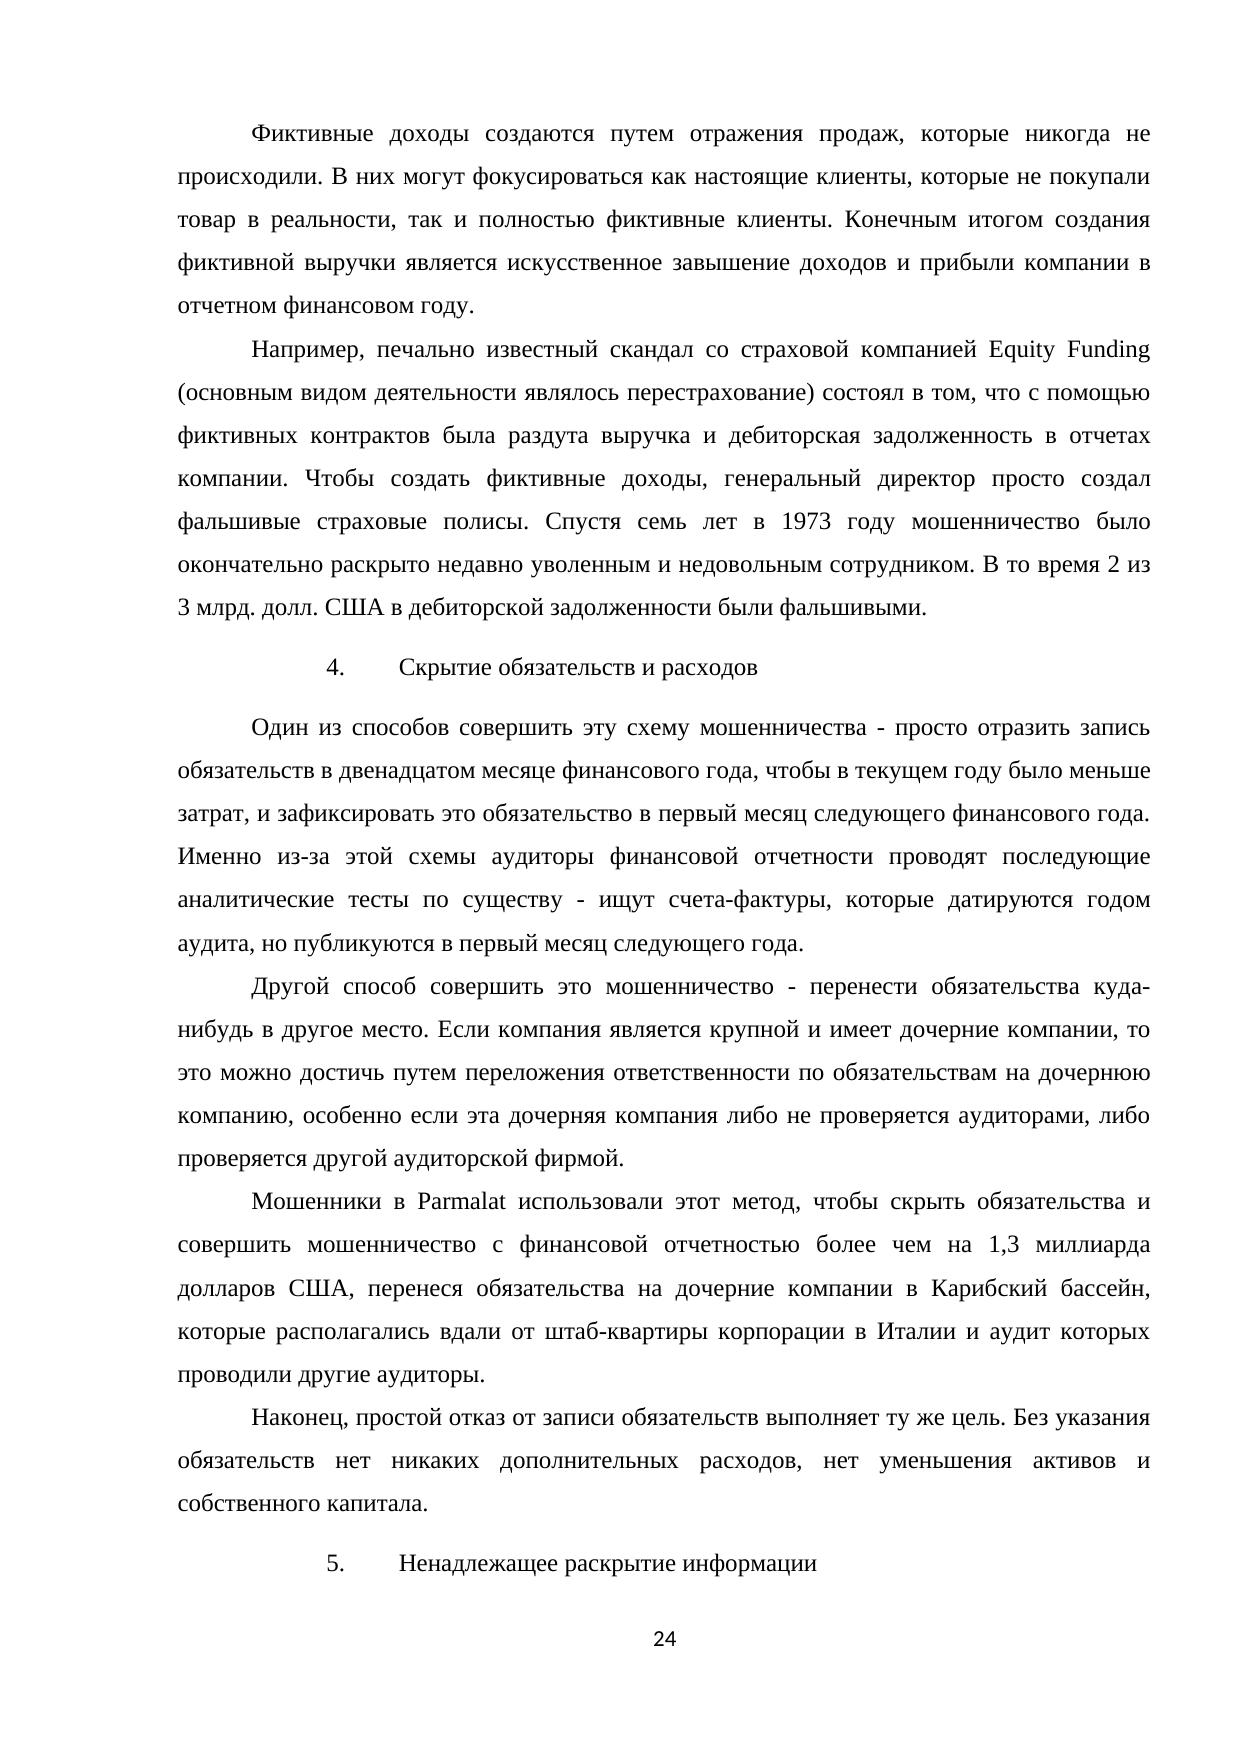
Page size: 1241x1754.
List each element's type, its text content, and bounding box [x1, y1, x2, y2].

text Один из способов совершить эту схему мошенничества - просто отразить запись обязательств в двенадцатом месяце финансового года, чтобы в текущем году было меньше затрат, и зафиксировать это обязательство в первый месяц следующего финансового года. Именно из-за этой схемы аудиторы финансовой отчетности проводят последующие аналитические тесты по существу - ищут счета-фактуры, которые датируются годом аудита, но публикуются в первый месяц следующего года. [177, 712, 1152, 956]
text Наконец, простой отказ от записи обязательств выполняет ту же цель. Без указания обязательств нет никаких дополнительных расходов, нет уменьшения активов и собственного капитала. [177, 1402, 1152, 1517]
text Мошенники в Parmalat использовали этот метод, чтобы скрыть обязательства и совершить мошенничество с финансовой отчетностью более чем на 1,3 миллиарда долларов США, перенеся обязательства на дочерние компании в Карибский бассейн, которые располагались вдали от штаб-квартиры корпорации в Италии и аудит которых проводили другие аудиторы. [177, 1186, 1152, 1388]
text Фиктивные доходы создаются путем отражения продаж, которые никогда не происходили. В них могут фокусироваться как настоящие клиенты, которые не покупали товар в реальности, так и полностью фиктивные клиенты. Конечным итогом создания фиктивной выручки является искусственное завышение доходов и прибыли компании в отчетном финансовом году. [177, 118, 1152, 319]
text Например, печально известный скандал со страховой компанией Equity Funding (основным видом деятельности являлось перестрахование) состоял в том, что с помощью фиктивных контрактов была раздута выручка и дебиторская задолженность в отчетах компании. Чтобы создать фиктивные доходы, генеральный директор просто создал фальшивые страховые полисы. Спустя семь лет в 1973 году мошенничество было окончательно раскрыто недавно уволенным и недовольным сотрудником. В то время 2 из 3 млрд. долл. США в дебиторской задолженности были фальшивыми. [177, 334, 1152, 621]
list Ненадлежащее раскрытие информации [252, 1548, 1152, 1577]
list Скрытие обязательств и расходов [252, 652, 1152, 681]
text Другой способ совершить это мошенничество - перенести обязательства куда-нибудь в другое место. Если компания является крупной и имеет дочерние компании, то это можно достичь путем переложения ответственности по обязательствам на дочернюю компанию, особенно если эта дочерняя компания либо не проверяется аудиторами, либо проверяется другой аудиторской фирмой. [177, 971, 1152, 1172]
